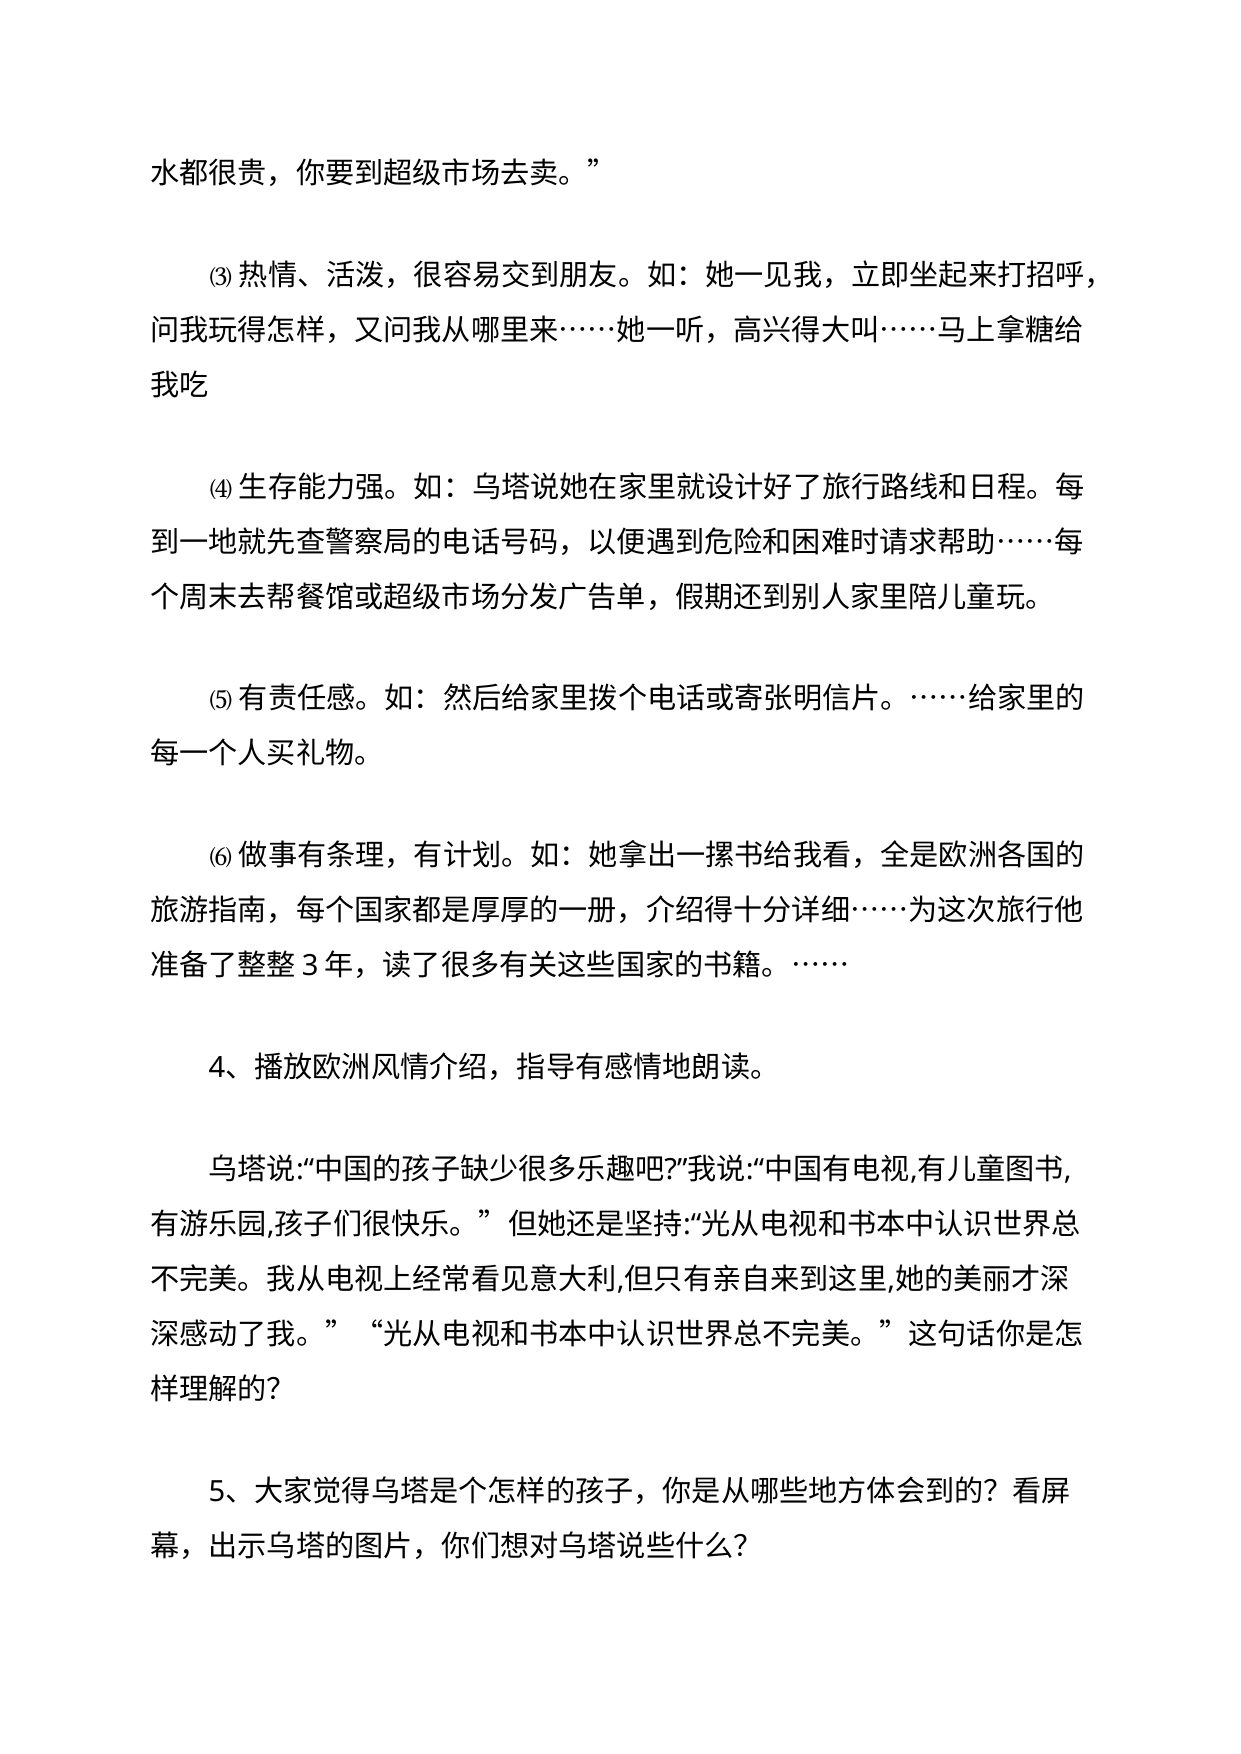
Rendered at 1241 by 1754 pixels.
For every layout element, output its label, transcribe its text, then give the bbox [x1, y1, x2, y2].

text ⑹做事有条理，有计划。如：她拿出一摞书给我看，全是欧洲各国的旅游指南，每个国家都是厚厚的一册，介绍得十分详细……为这次旅行他准备了整整3年，读了很多有关这些国家的书籍。…… [150, 832, 1090, 984]
text ⑸有责任感。如：然后给家里拨个电话或寄张明信片。……给家里的每一个人买礼物。 [150, 675, 1090, 772]
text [150, 150, 1090, 192]
text ⑶热情、活泼，很容易交到朋友。如：她一见我，立即坐起来打招呼，问我玩得怎样，又问我从哪里来……她一听，高兴得大叫……马上拿糖给我吃 [150, 252, 1090, 404]
text ⑷生存能力强。如：乌塔说她在家里就设计好了旅行路线和日程。每到一地就先查警察局的电话号码，以便遇到危险和困难时请求帮助……每个周末去帮餐馆或超级市场分发广告单，假期还到别人家里陪儿童玩。 [150, 463, 1090, 616]
text 乌塔说:“中国的孩子缺少很多乐趣吧?”我说:“中国有电视,有儿童图书,有游乐园,孩子们很快乐。”但她还是坚持:“光从电视和书本中认识世界总不完美。我从电视上经常看见意大利,但只有亲自来到这里,她的美丽才深深感动了我。”“光从电视和书本中认识世界总不完美。”这句话你是怎样理解的？ [150, 1146, 1090, 1408]
text 4、播放欧洲风情介绍，指导有感情地朗读。 [150, 1044, 1090, 1086]
text 5、大家觉得乌塔是个怎样的孩子，你是从哪些地方体会到的？看屏幕，出示乌塔的图片，你们想对乌塔说些什么？ [150, 1467, 1090, 1565]
